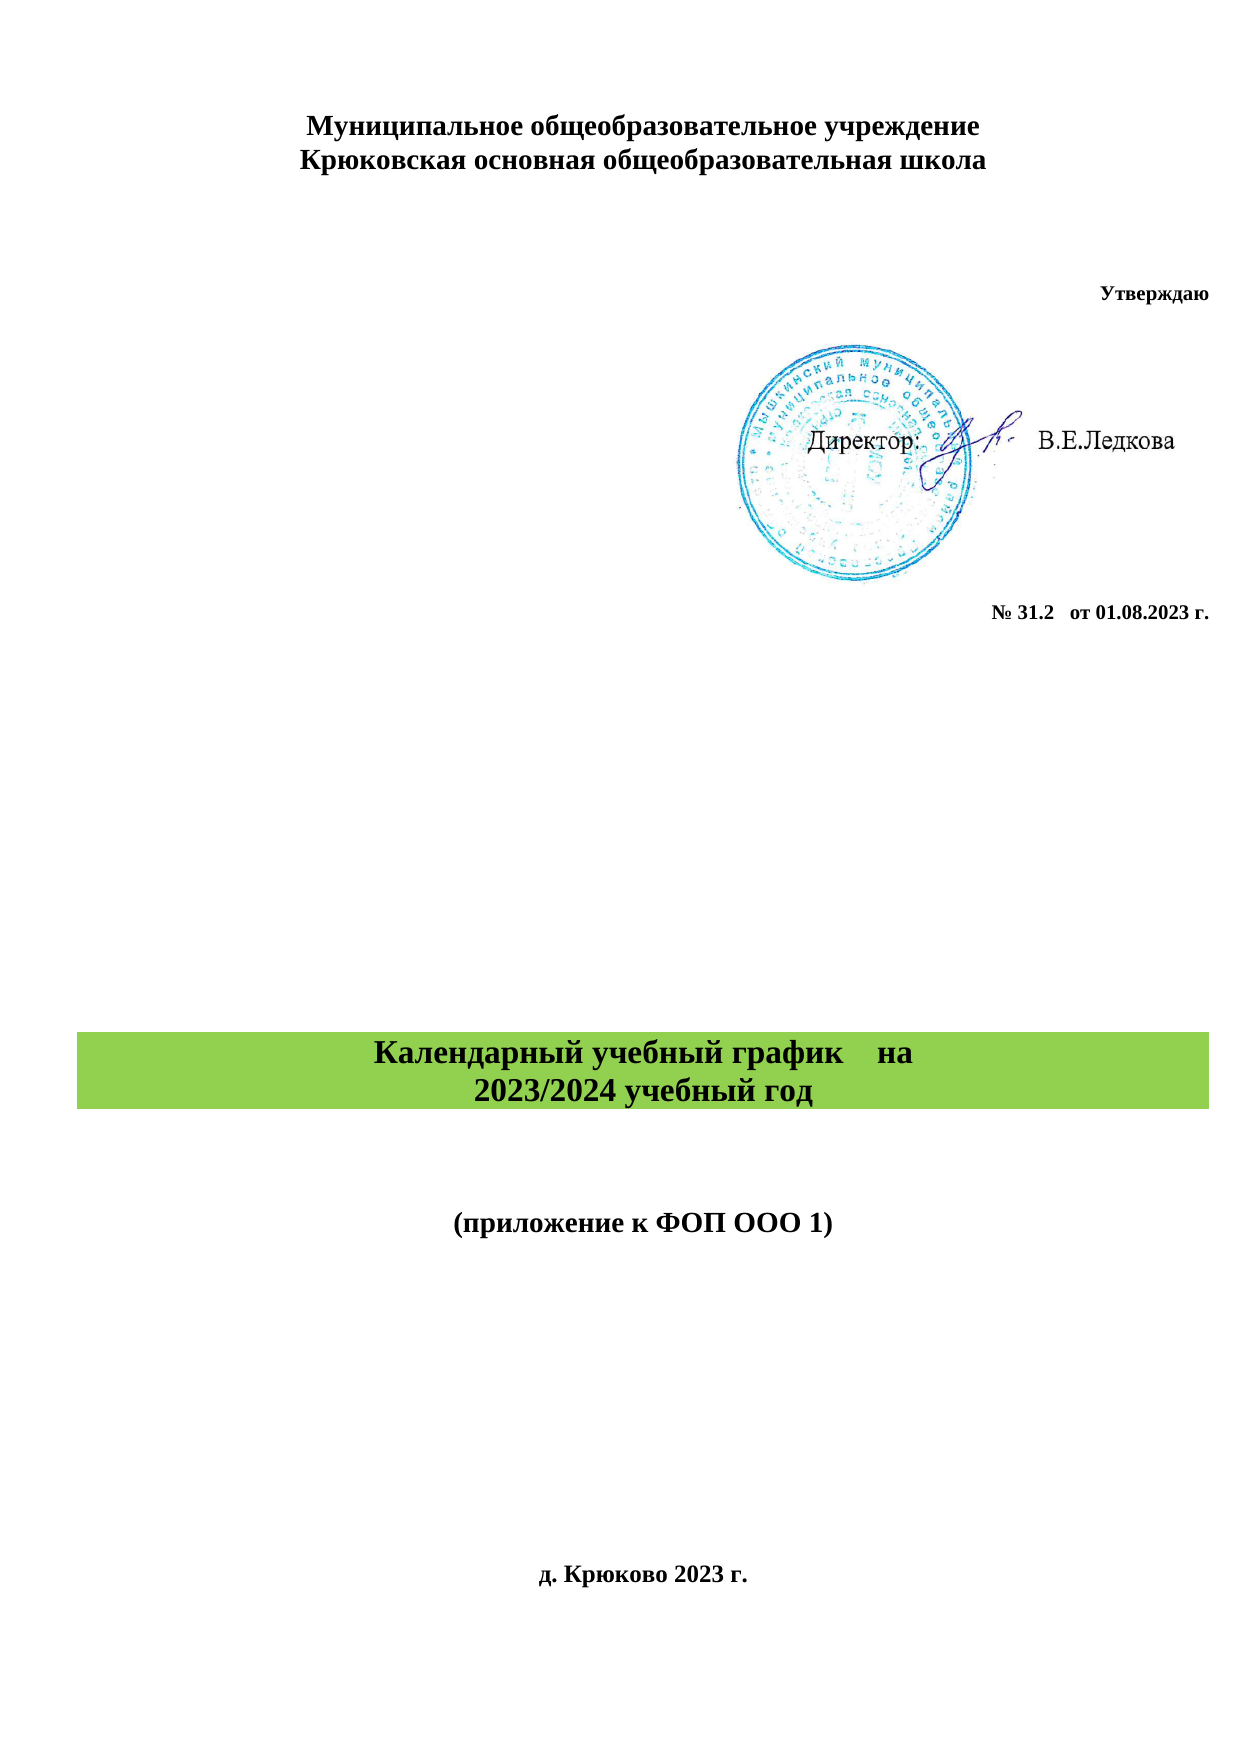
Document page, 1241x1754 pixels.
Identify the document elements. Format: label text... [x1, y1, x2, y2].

text № 31.2 от 01.08.2023 г. [77, 600, 1209, 624]
title 2023/2024 учебный год [77, 1071, 1209, 1109]
title (приложение к ФОП ООО 1) [77, 1205, 1209, 1238]
title Календарный учебный график на [77, 1032, 1209, 1071]
text Утверждаю [77, 281, 1209, 305]
picture [712, 331, 1209, 601]
text Крюковская основная общеобразовательная школа [77, 142, 1209, 175]
title д. Крюково 2023 г. [77, 1559, 1209, 1588]
text Муниципальное общеобразовательное учреждение [77, 108, 1209, 142]
